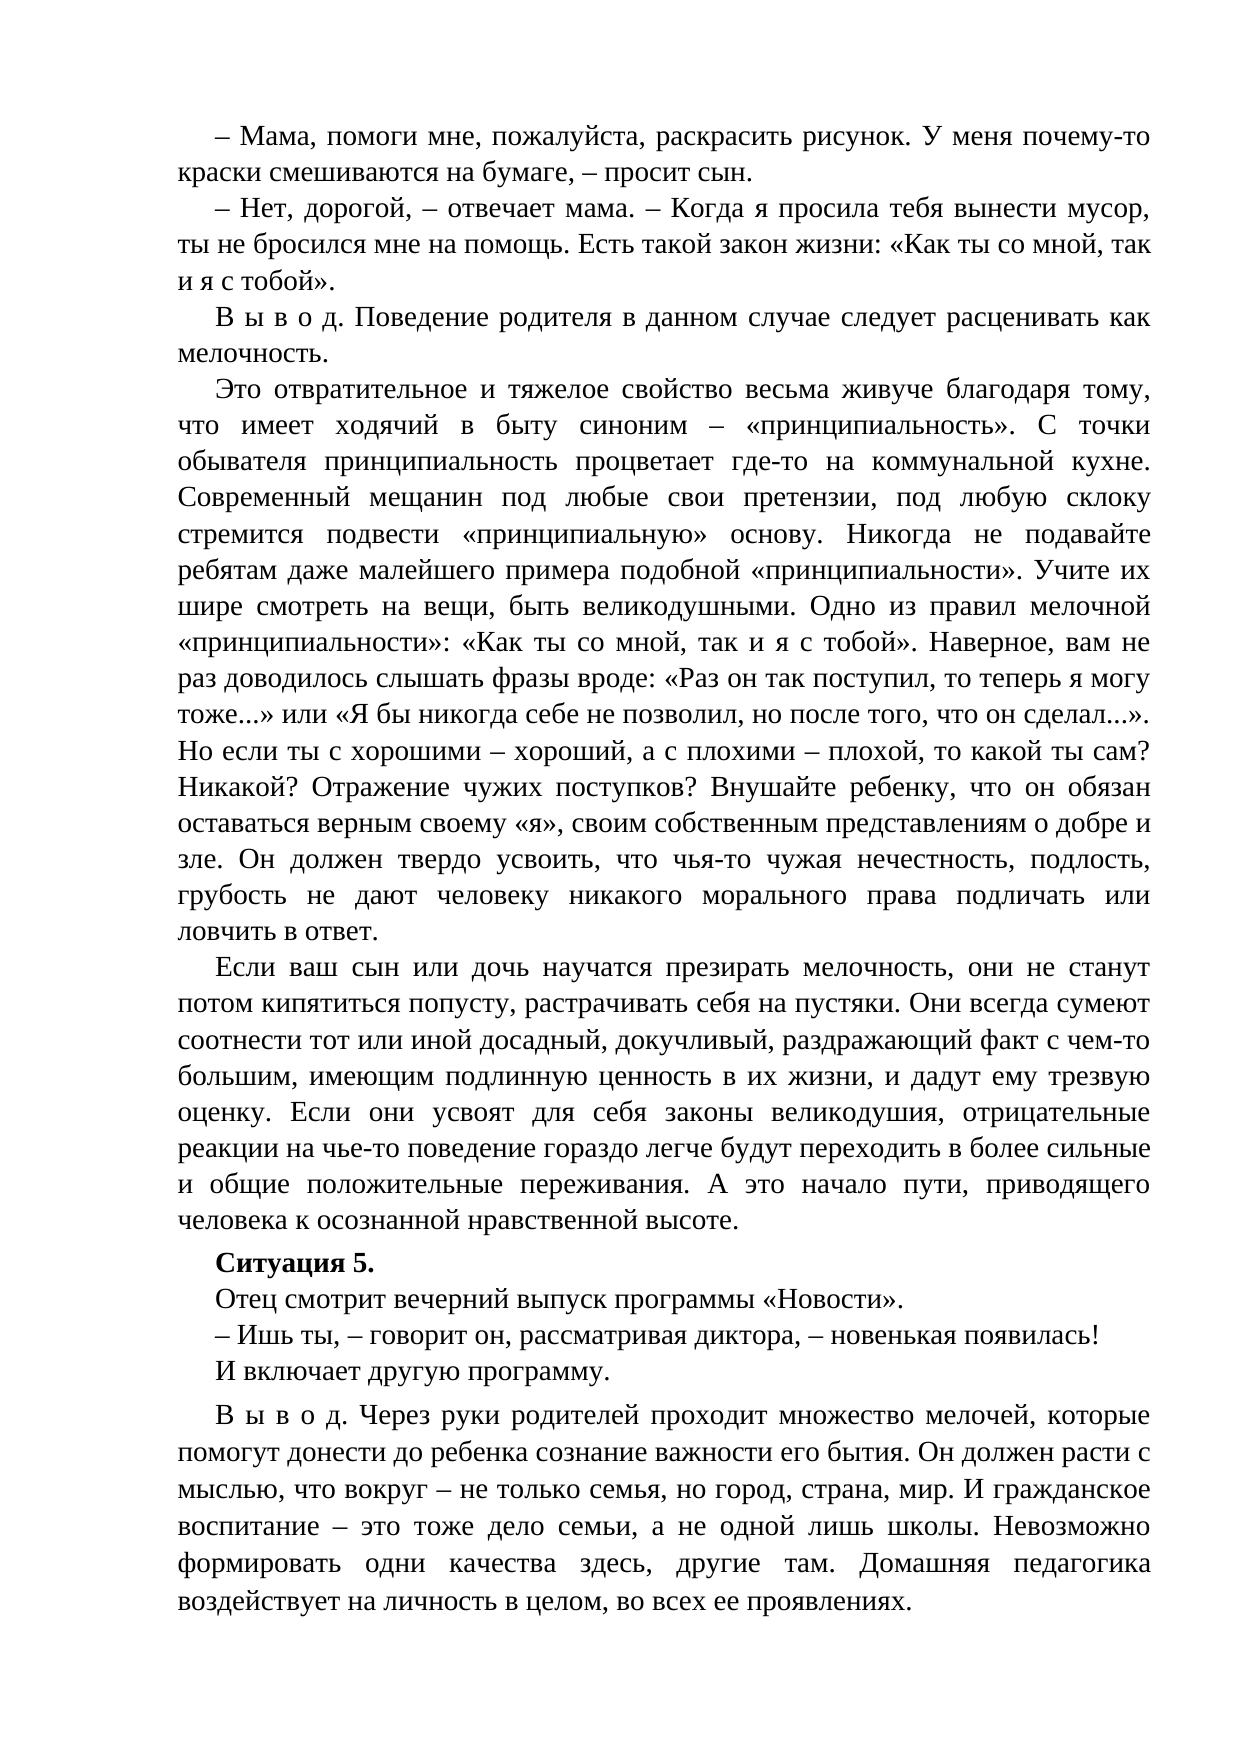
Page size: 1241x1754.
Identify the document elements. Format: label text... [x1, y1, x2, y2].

text Если ваш сын или дочь научатся презирать мелочность, они не станут потом кипятиться попусту, растрачивать себя на пустяки. Они всегда сумеют соотнести тот или иной досадный, докучливый, раздражающий факт с чем-то большим, имеющим подлинную ценность в их жизни, и дадут ему трезвую оценку. Если они усвоят для себя законы великодушия, отрицательные реакции на чье-то поведение гораздо легче будут переходить в более сильные и общие положительные переживания. А это начало пути, приводящего человека к осознанной нравственной высоте. [177, 949, 1152, 1236]
text – Нет, дорогой, – отвечает мама. – Когда я просила тебя вынести мусор, ты не бросился мне на помощь. Есть такой закон жизни: «Как ты со мной, так и я с тобой». [177, 190, 1152, 296]
text В ы в о д. Через руки родителей проходит множество мелочей, которые помогут донести до ребенка сознание важности его бытия. Он должен расти с мыслью, что вокруг – не только семья, но город, страна, мир. И гражданское воспитание – это тоже дело семьи, а не одной лишь школы. Невозможно формировать одни качества здесь, другие там. Домашняя педагогика воздействует на личность в целом, во всех ее проявлениях. [177, 1397, 1152, 1616]
text – Мама, помоги мне, пожалуйста, раскрасить рисунок. У меня почему-то краски смешиваются на бумаге, – просит сын. [177, 118, 1152, 188]
text Отец смотрит вечерний выпуск программы «Новости». [177, 1281, 1152, 1314]
text – Ишь ты, – говорит он, рассматривая диктора, – новенькая появилась! [177, 1317, 1152, 1351]
text И включает другую программу. [177, 1353, 1152, 1387]
text Это отвратительное и тяжелое свойство весьма живуче благодаря тому, что имеет ходячий в быту синоним – «принципиальность». С точки обывателя принципиальность процветает где-то на коммунальной кухне. Современный мещанин под любые свои претензии, под любую склоку стремится подвести «принципиальную» основу. Никогда не подавайте ребятам даже малейшего примера подобной «принципиальности». Учите их шире смотреть на вещи, быть великодушными. Одно из правил мелочной «принципиальности»: «Как ты со мной, так и я с тобой». Наверное, вам не раз доводилось слышать фразы вроде: «Раз он так поступил, то теперь я могу тоже...» или «Я бы никогда себе не позволил, но после того, что он сделал...». Но если ты с хорошими – хороший, а с плохими – плохой, то какой ты сам? Никакой? Отражение чужих поступков? Внушайте ребенку, что он обязан оставаться верным своему «я», своим собственным представлениям о добре и зле. Он должен твердо усвоить, что чья-то чужая нечестность, подлость, грубость не дают человеку никакого морального права подличать или ловчить в ответ. [177, 371, 1152, 947]
text В ы в о д. Поведение родителя в данном случае следует расценивать как мелочность. [177, 299, 1152, 368]
text Ситуация 5. [177, 1245, 1152, 1278]
